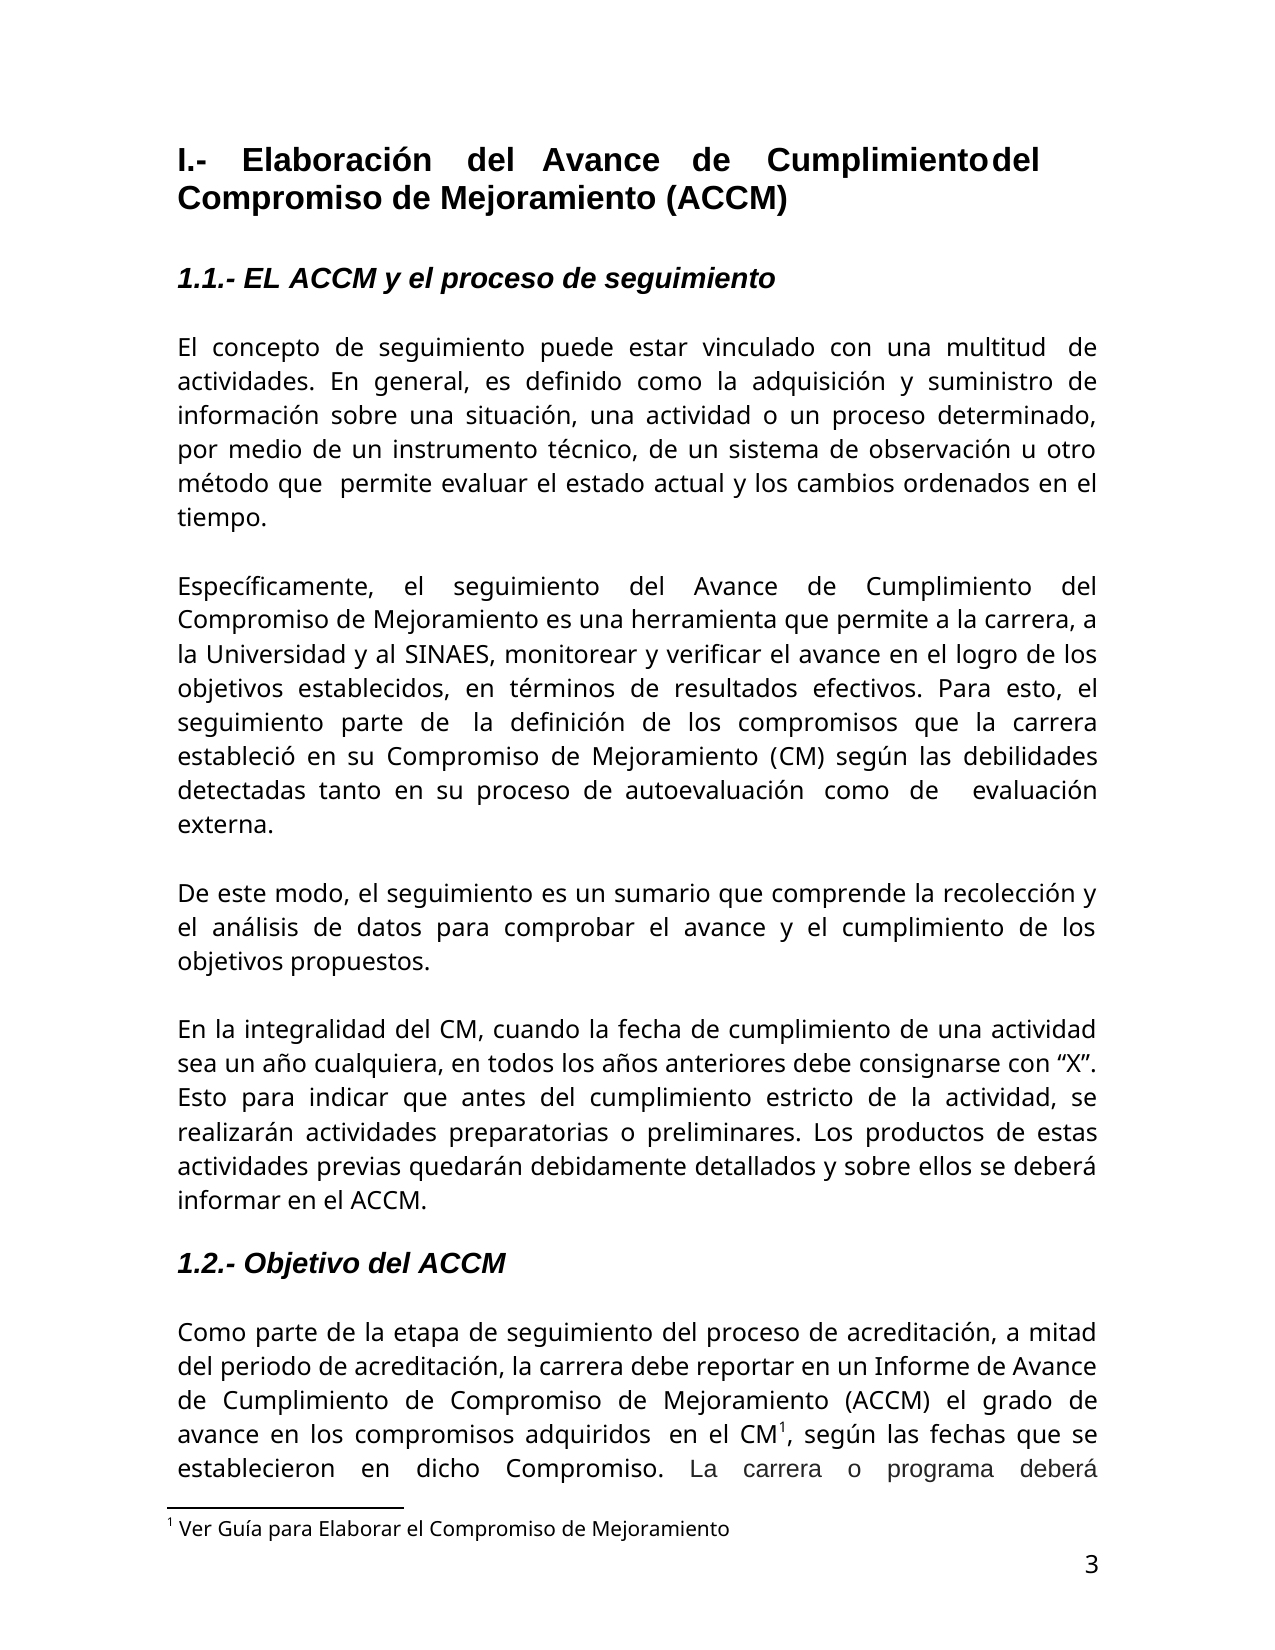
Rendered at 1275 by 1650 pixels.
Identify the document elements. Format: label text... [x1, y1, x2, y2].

subtitle 1.1.- EL ACCM y el proceso de seguimiento [177, 261, 1110, 295]
subtitle 1.2.- Objetivo del ACCM [177, 1246, 1110, 1279]
subtitle I.- Elaboración del Avance de Cumplimiento del Compromiso de Mejoramiento (ACCM) [177, 139, 1110, 216]
text El concepto de seguimiento puede estar vinculado con una multitud de actividades. En general, es definido como la adquisición y suministro de información sobre una situación, una actividad o un proceso determinado, por medio de un instrumento técnico, de un sistema de observación u otro método que permite evaluar el estado actual y los cambios ordenados en el tiempo. [177, 330, 1098, 534]
text En la integralidad del CM, cuando la fecha de cumplimiento de una actividad sea un año cualquiera, en todos los años anteriores debe consignarse con “X”. Esto para indicar que antes del cumplimiento estricto de la actividad, se realizarán actividades preparatorias o preliminares. Los productos de estas actividades previas quedarán debidamente detallados y sobre ellos se deberá informar en el ACCM. [177, 1012, 1098, 1216]
text De este modo, el seguimiento es un sumario que comprende la recolección y el análisis de datos para comprobar el avance y el cumplimiento de los objetivos propuestos. [177, 875, 1098, 977]
text Específicamente, el seguimiento del Avance de Cumplimiento del Compromiso de Mejoramiento es una herramienta que permite a la carrera, a la Universidad y al SINAES, monitorear y verificar el avance en el logro de los objetivos establecidos, en términos de resultados efectivos. Para esto, el seguimiento parte de la definición de los compromisos que la carrera estableció en su Compromiso de Mejoramiento (CM) según las debilidades detectadas tanto en su proceso de autoevaluación como de evaluación externa. [177, 568, 1098, 841]
